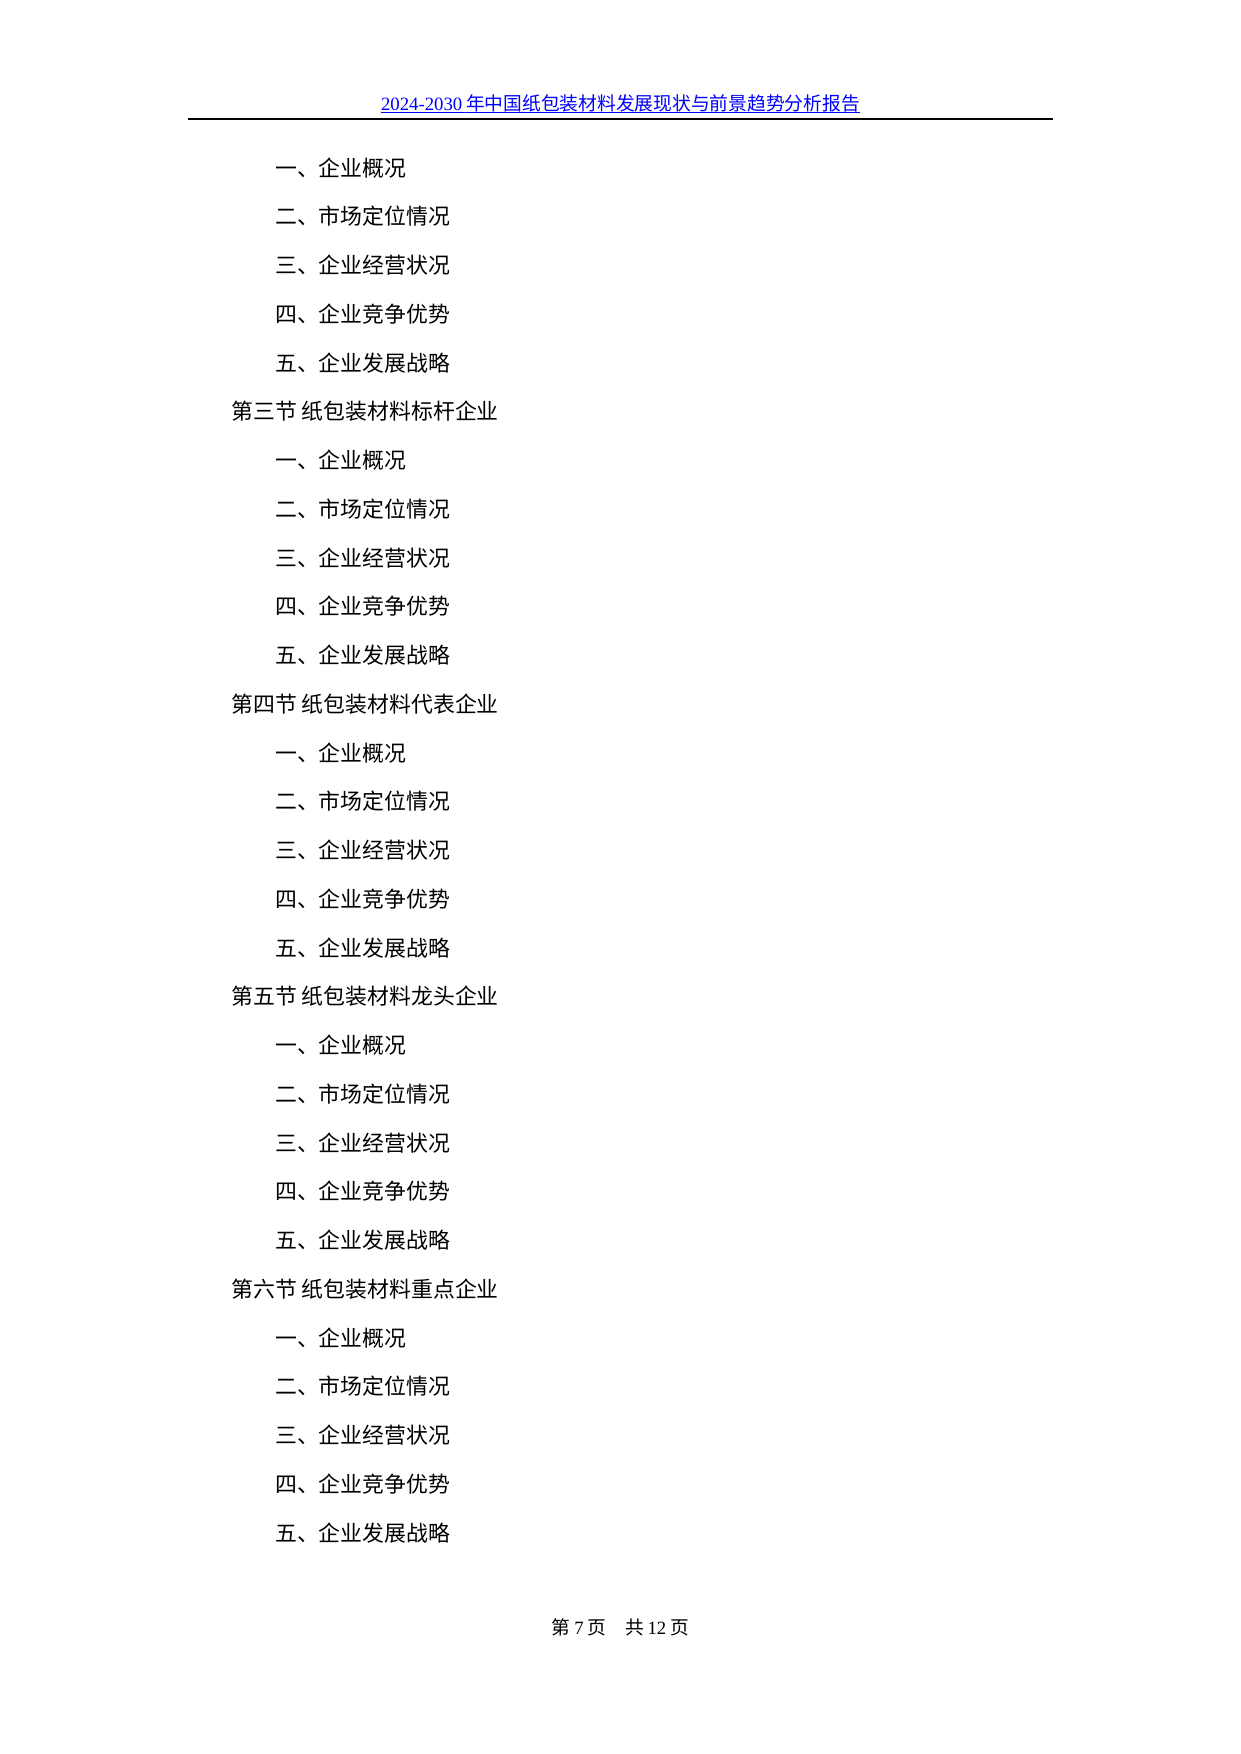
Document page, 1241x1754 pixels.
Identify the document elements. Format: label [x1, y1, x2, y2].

text [187, 150, 1053, 1548]
